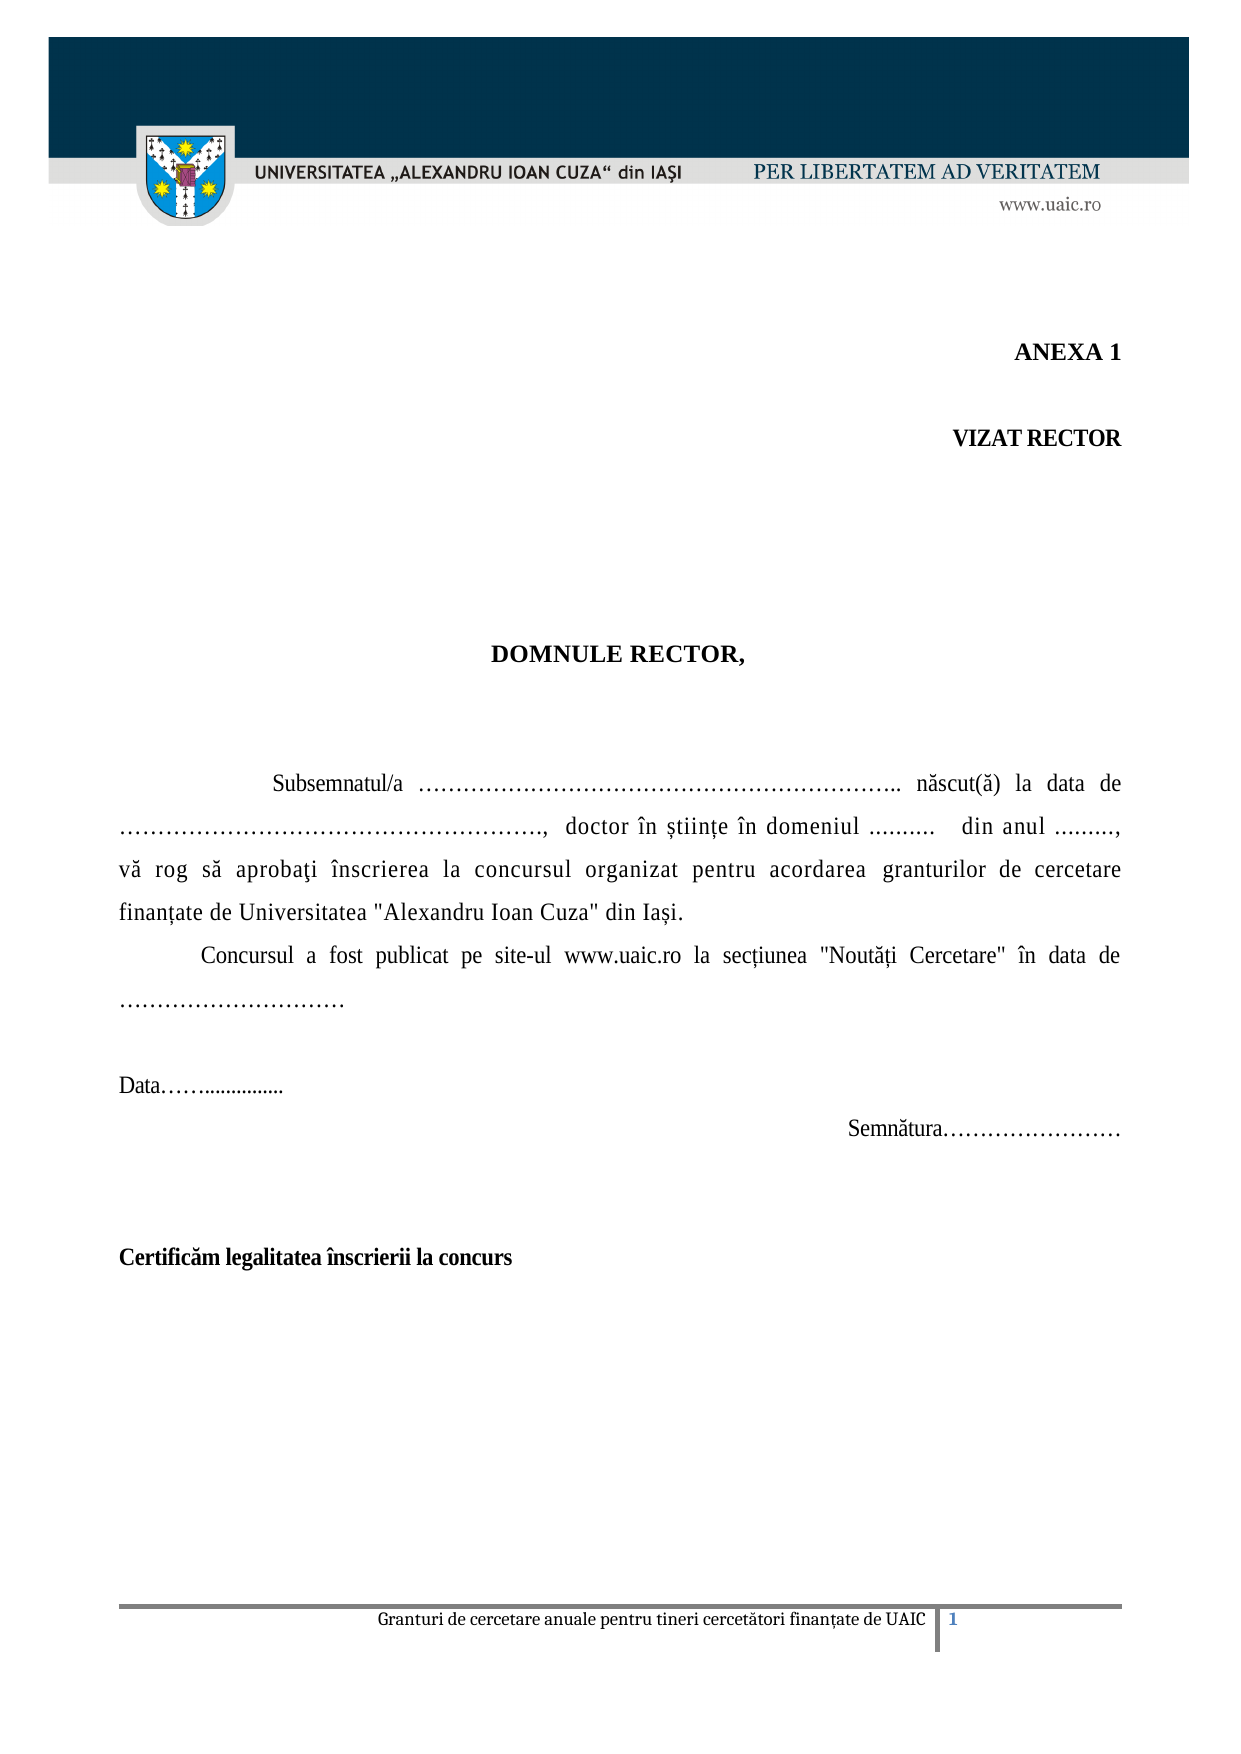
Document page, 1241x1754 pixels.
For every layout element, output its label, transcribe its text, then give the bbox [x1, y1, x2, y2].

text Data……............... [118, 1070, 1122, 1099]
text DOMNULE RECTOR, [118, 639, 1117, 667]
picture [47, 37, 1189, 225]
text VIZAT RECTOR [717, 423, 1122, 452]
text Certificăm legalitatea înscrierii la concurs [118, 1242, 1122, 1271]
text Semnătura…………………… [118, 1113, 1122, 1142]
text ANEXA 1 [118, 337, 1122, 366]
text Concursul a fost publicat pe site-ul www.uaic.ro la secțiunea "Noutăți Cercetare" în data de ………………………… [118, 941, 1122, 1012]
text Subsemnatul/a ……………………………………………………….. născut(ă) la data de ………………………………………………., doctor în științe în domeniul .......... din anul ........., vă rog să aprobaţi înscrierea la concursul organizat pentru acordarea granturilor de cercetare finanțate de Universitatea "Alexandru Ioan Cuza" din Iași. [118, 768, 1122, 926]
